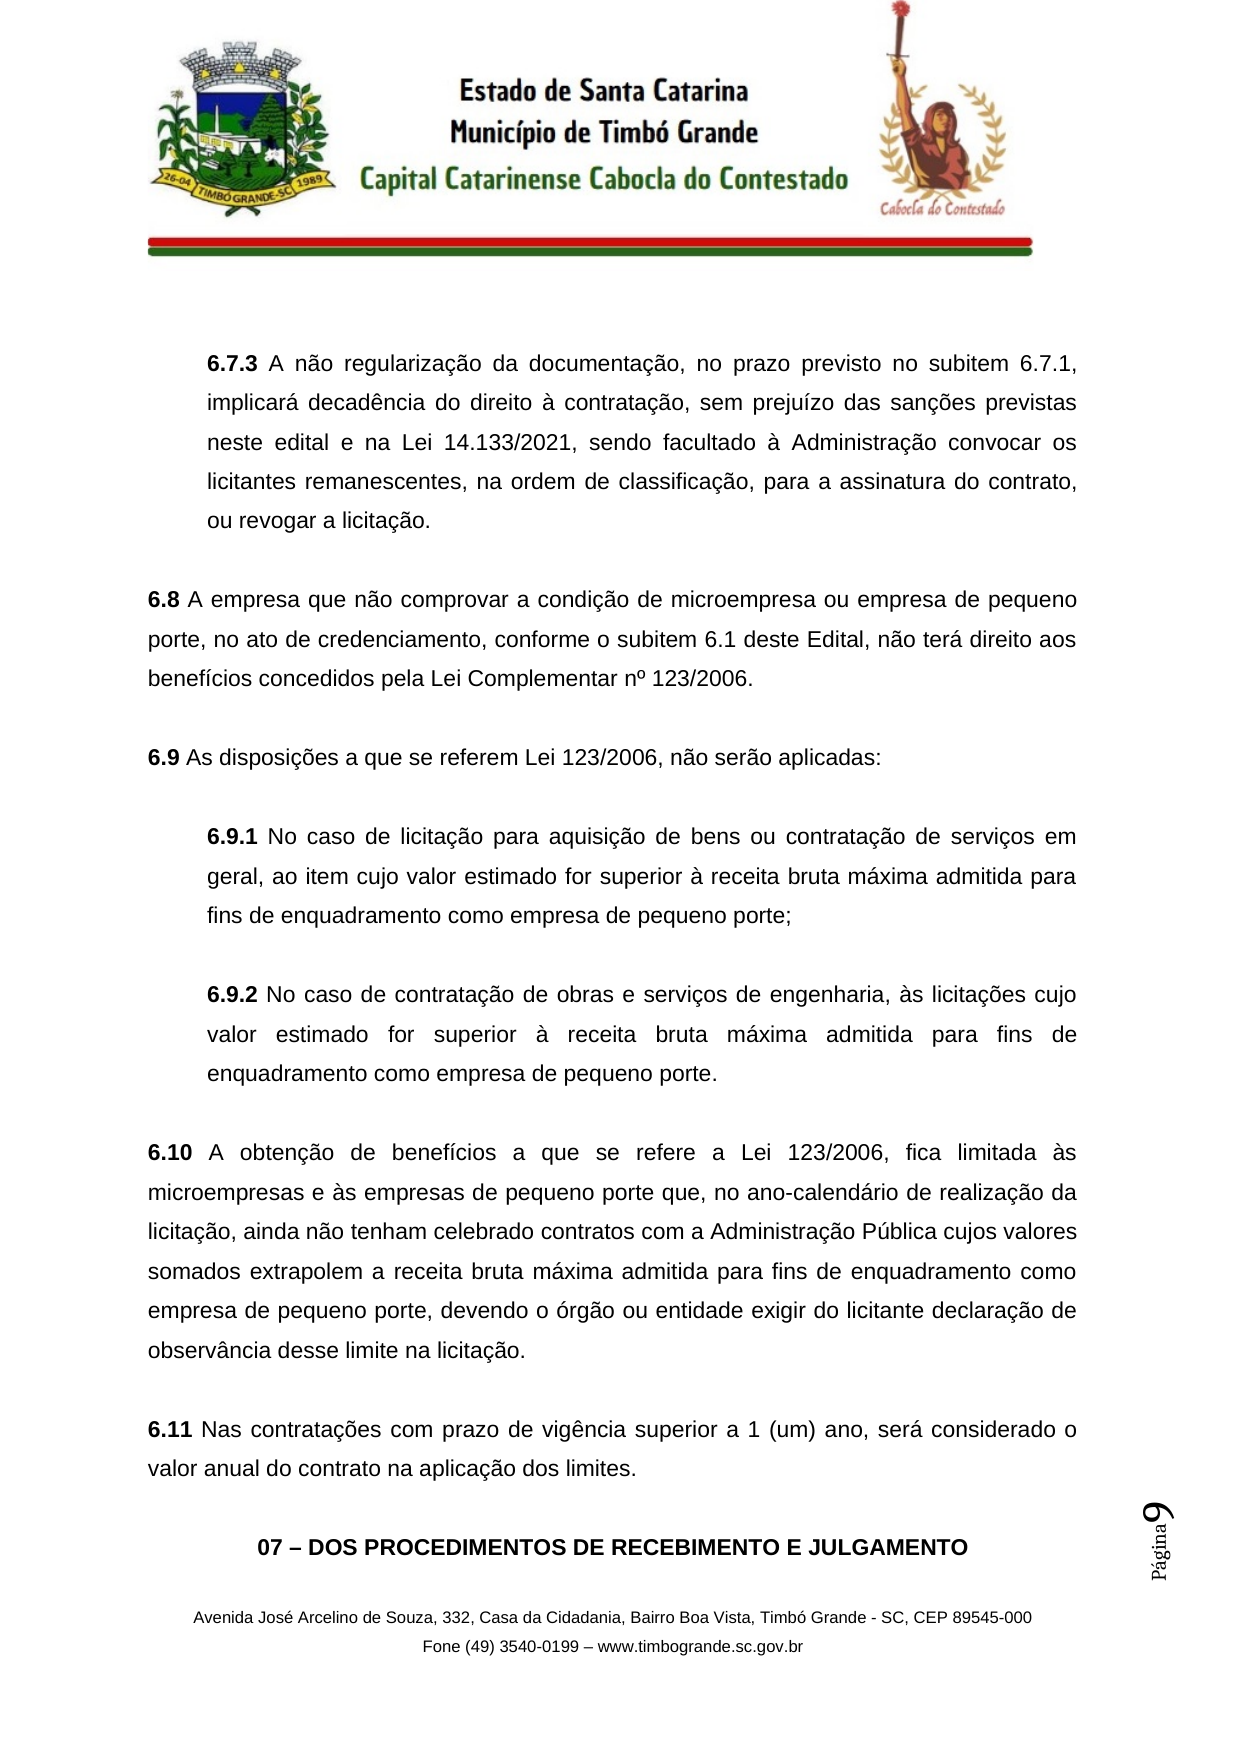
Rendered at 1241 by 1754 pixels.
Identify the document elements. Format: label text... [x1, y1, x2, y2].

text 6.7.3 A não regularização da documentação, no prazo previsto no subitem 6.7.1, implicará decadência do direito à contratação, sem prejuízo das sanções previstas neste edital e na Lei 14.133/2021, sendo facultado à Administração convocar os licitantes remanescentes, na ordem de classificação, para a assinatura do contrato, ou revogar a licitação. [207, 349, 1078, 534]
text 6.10 A obtenção de benefícios a que se refere a Lei 123/2006, fica limitada às microempresas e às empresas de pequeno porte que, no ano-calendário de realização da licitação, ainda não tenham celebrado contratos com a Administração Pública cujos valores somados extrapolem a receita bruta máxima admitida para fins de enquadramento como empresa de pequeno porte, devendo o órgão ou entidade exigir do licitante declaração de observância desse limite na licitação. [148, 1139, 1078, 1363]
text 6.9.1 No caso de licitação para aquisição de bens ou contratação de serviços em geral, ao item cujo valor estimado for superior à receita bruta máxima admitida para fins de enquadramento como empresa de pequeno porte; [207, 823, 1078, 929]
text 07 – DOS PROCEDIMENTOS DE RECEBIMENTO E JULGAMENTO [148, 1534, 1078, 1560]
text 6.9 As disposições a que se referem Lei 123/2006, não serão aplicadas: [148, 744, 1078, 771]
text 6.11 Nas contratações com prazo de vigência superior a 1 (um) ano, será considerado o valor anual do contrato na aplicação dos limites. [148, 1416, 1078, 1481]
text 6.9.2 No caso de contratação de obras e serviços de engenharia, às licitações cujo valor estimado for superior à receita bruta máxima admitida para fins de enquadramento como empresa de pequeno porte. [207, 981, 1078, 1087]
picture [147, 0, 1034, 271]
text 6.8 A empresa que não comprovar a condição de microempresa ou empresa de pequeno porte, no ato de credenciamento, conforme o subitem 6.1 deste Edital, não terá direito aos benefícios concedidos pela Lei Complementar nº 123/2006. [148, 586, 1078, 692]
